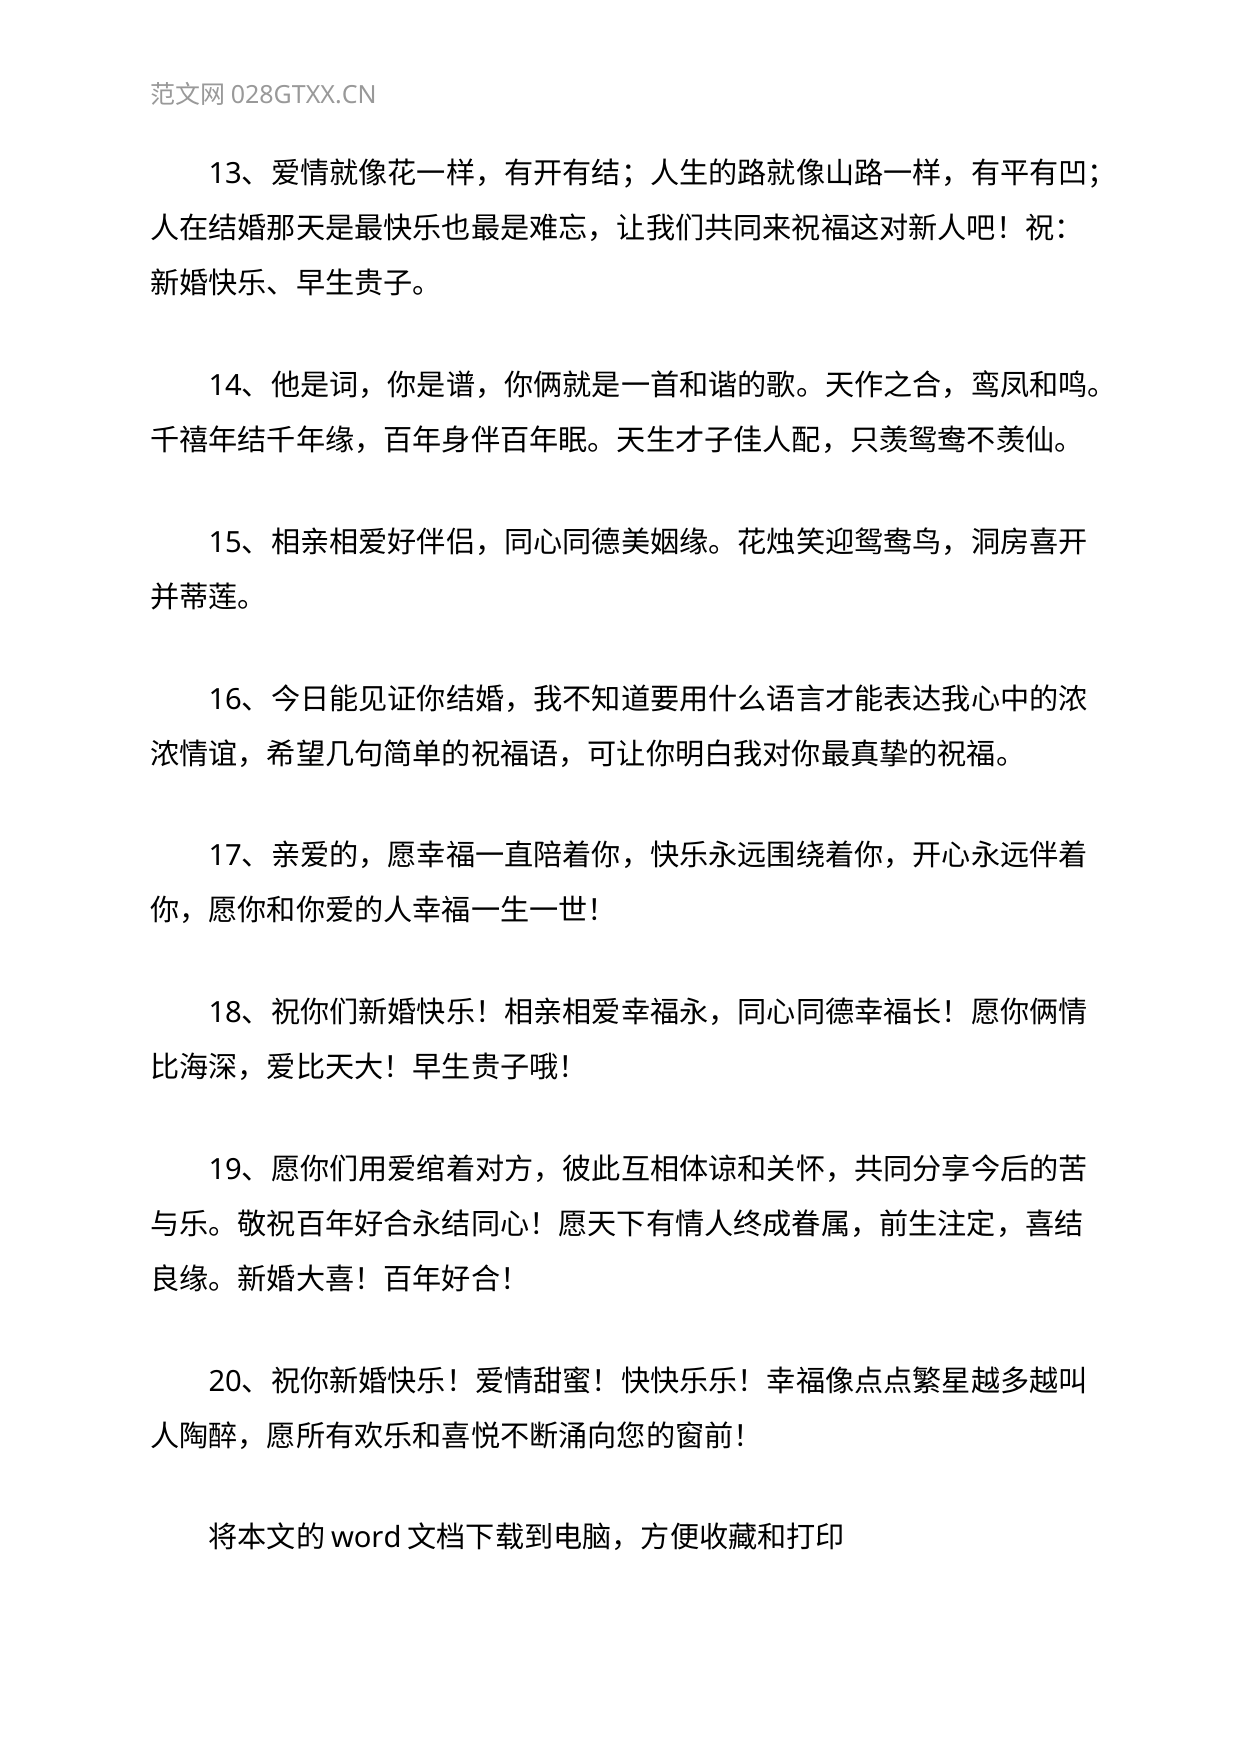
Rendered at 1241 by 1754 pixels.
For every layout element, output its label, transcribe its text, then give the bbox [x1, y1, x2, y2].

text 16、今日能见证你结婚，我不知道要用什么语言才能表达我心中的浓浓情谊，希望几句简单的祝福语，可让你明白我对你最真挚的祝福。 [150, 675, 1090, 772]
text 13、爱情就像花一样，有开有结；人生的路就像山路一样，有平有凹；人在结婚那天是最快乐也最是难忘，让我们共同来祝福这对新人吧！祝：新婚快乐、早生贵子。 [150, 150, 1090, 302]
text 17、亲爱的，愿幸福一直陪着你，快乐永远围绕着你，开心永远伴着你，愿你和你爱的人幸福一生一世！ [150, 832, 1090, 929]
text 将本文的word文档下载到电脑，方便收藏和打印 [150, 1514, 1090, 1556]
text 20、祝你新婚快乐！爱情甜蜜！快快乐乐！幸福像点点繁星越多越叫人陶醉，愿所有欢乐和喜悦不断涌向您的窗前！ [150, 1357, 1090, 1454]
text 15、相亲相爱好伴侣，同心同德美姻缘。花烛笑迎鸳鸯鸟，洞房喜开并蒂莲。 [150, 518, 1090, 616]
text 19、愿你们用爱绾着对方，彼此互相体谅和关怀，共同分享今后的苦与乐。敬祝百年好合永结同心！愿天下有情人终成眷属，前生注定，喜结良缘。新婚大喜！百年好合！ [150, 1146, 1090, 1298]
text 14、他是词，你是谱，你俩就是一首和谐的歌。天作之合，鸾凤和鸣。千禧年结千年缘，百年身伴百年眠。天生才子佳人配，只羡鸳鸯不羡仙。 [150, 362, 1090, 459]
text 18、祝你们新婚快乐！相亲相爱幸福永，同心同德幸福长！愿你俩情比海深，爱比天大！早生贵子哦！ [150, 989, 1090, 1086]
